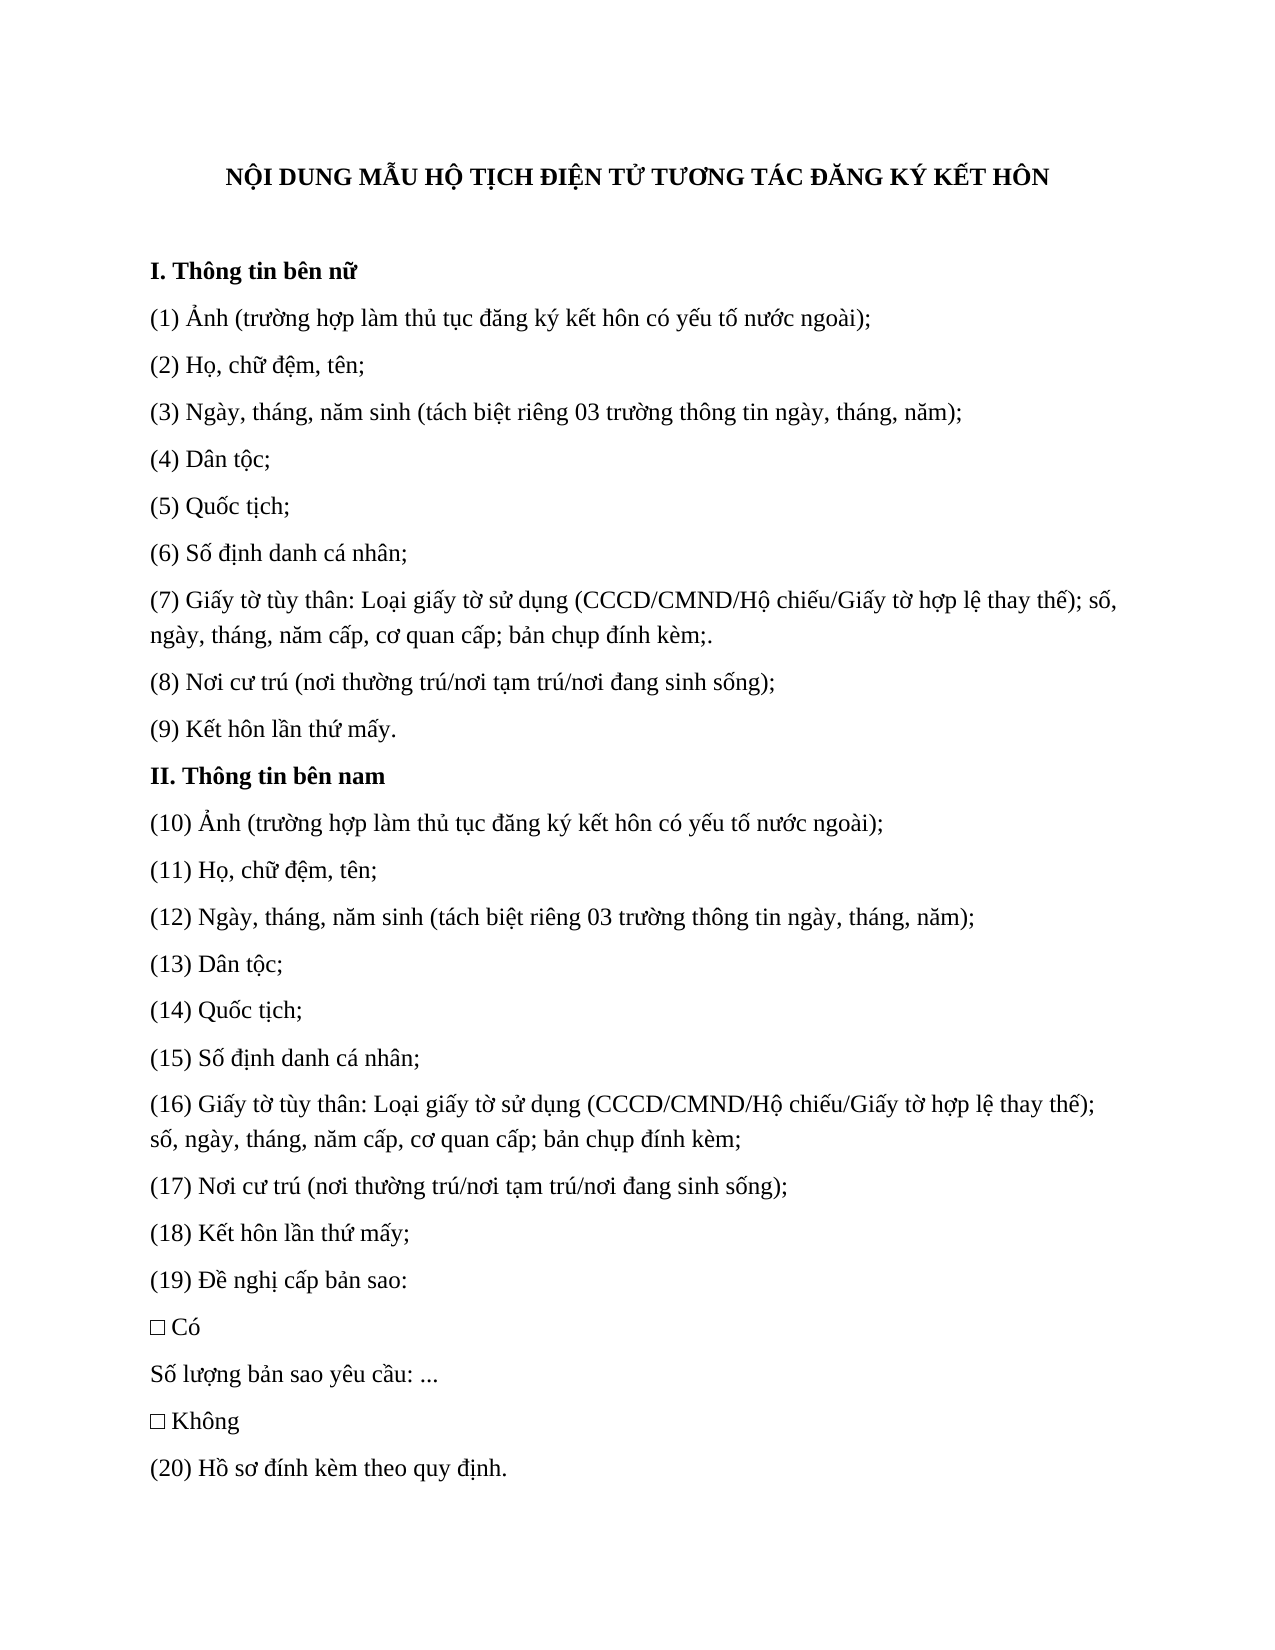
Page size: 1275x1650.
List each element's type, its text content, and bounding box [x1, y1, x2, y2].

text I. Thông tin bên nữ [150, 256, 1125, 285]
text (3) Ngày, tháng, năm sinh (tách biệt riêng 03 trường thông tin ngày, tháng, năm); [150, 397, 1125, 426]
text (19) Đề nghị cấp bản sao: [150, 1265, 1125, 1294]
text (12) Ngày, tháng, năm sinh (tách biệt riêng 03 trường thông tin ngày, tháng, năm); [150, 902, 1125, 930]
text (11) Họ, chữ đệm, tên; [150, 855, 1125, 883]
text (2) Họ, chữ đệm, tên; [150, 350, 1125, 379]
text II. Thông tin bên nam [150, 761, 1125, 789]
text Số lượng bản sao yêu cầu: ... [150, 1359, 1125, 1388]
text NỘI DUNG MẪU HỘ TỊCH ĐIỆN TỬ TƯƠNG TÁC ĐĂNG KÝ KẾT HÔN [150, 162, 1125, 191]
text □ Có [150, 1312, 1125, 1341]
text (20) Hồ sơ đính kèm theo quy định. [150, 1453, 1125, 1482]
text □ Không [150, 1406, 1125, 1435]
text (6) Số định danh cá nhân; [150, 538, 1125, 567]
text (16) Giấy tờ tùy thân: Loại giấy tờ sử dụng (CCCD/CMND/Hộ chiếu/Giấy tờ hợp lệ thay thế); số, ngày, tháng, năm cấp, cơ quan cấp; bản chụp đính kèm; [150, 1089, 1125, 1153]
text (10) Ảnh (trường hợp làm thủ tục đăng ký kết hôn có yếu tố nước ngoài); [150, 808, 1125, 836]
text (1) Ảnh (trường hợp làm thủ tục đăng ký kết hôn có yếu tố nước ngoài); [150, 303, 1125, 332]
text (14) Quốc tịch; [150, 996, 1125, 1024]
text (7) Giấy tờ tùy thân: Loại giấy tờ sử dụng (CCCD/CMND/Hộ chiếu/Giấy tờ hợp lệ thay thế); số, ngày, tháng, năm cấp, cơ quan cấp; bản chụp đính kèm;. [150, 585, 1125, 648]
text (17) Nơi cư trú (nơi thường trú/nơi tạm trú/nơi đang sinh sống); [150, 1171, 1125, 1200]
text (13) Dân tộc; [150, 949, 1125, 977]
text (15) Số định danh cá nhân; [150, 1043, 1125, 1071]
text (8) Nơi cư trú (nơi thường trú/nơi tạm trú/nơi đang sinh sống); [150, 667, 1125, 696]
text (9) Kết hôn lần thứ mấy. [150, 714, 1125, 742]
text (18) Kết hôn lần thứ mấy; [150, 1218, 1125, 1247]
text (4) Dân tộc; [150, 444, 1125, 473]
text (5) Quốc tịch; [150, 491, 1125, 520]
